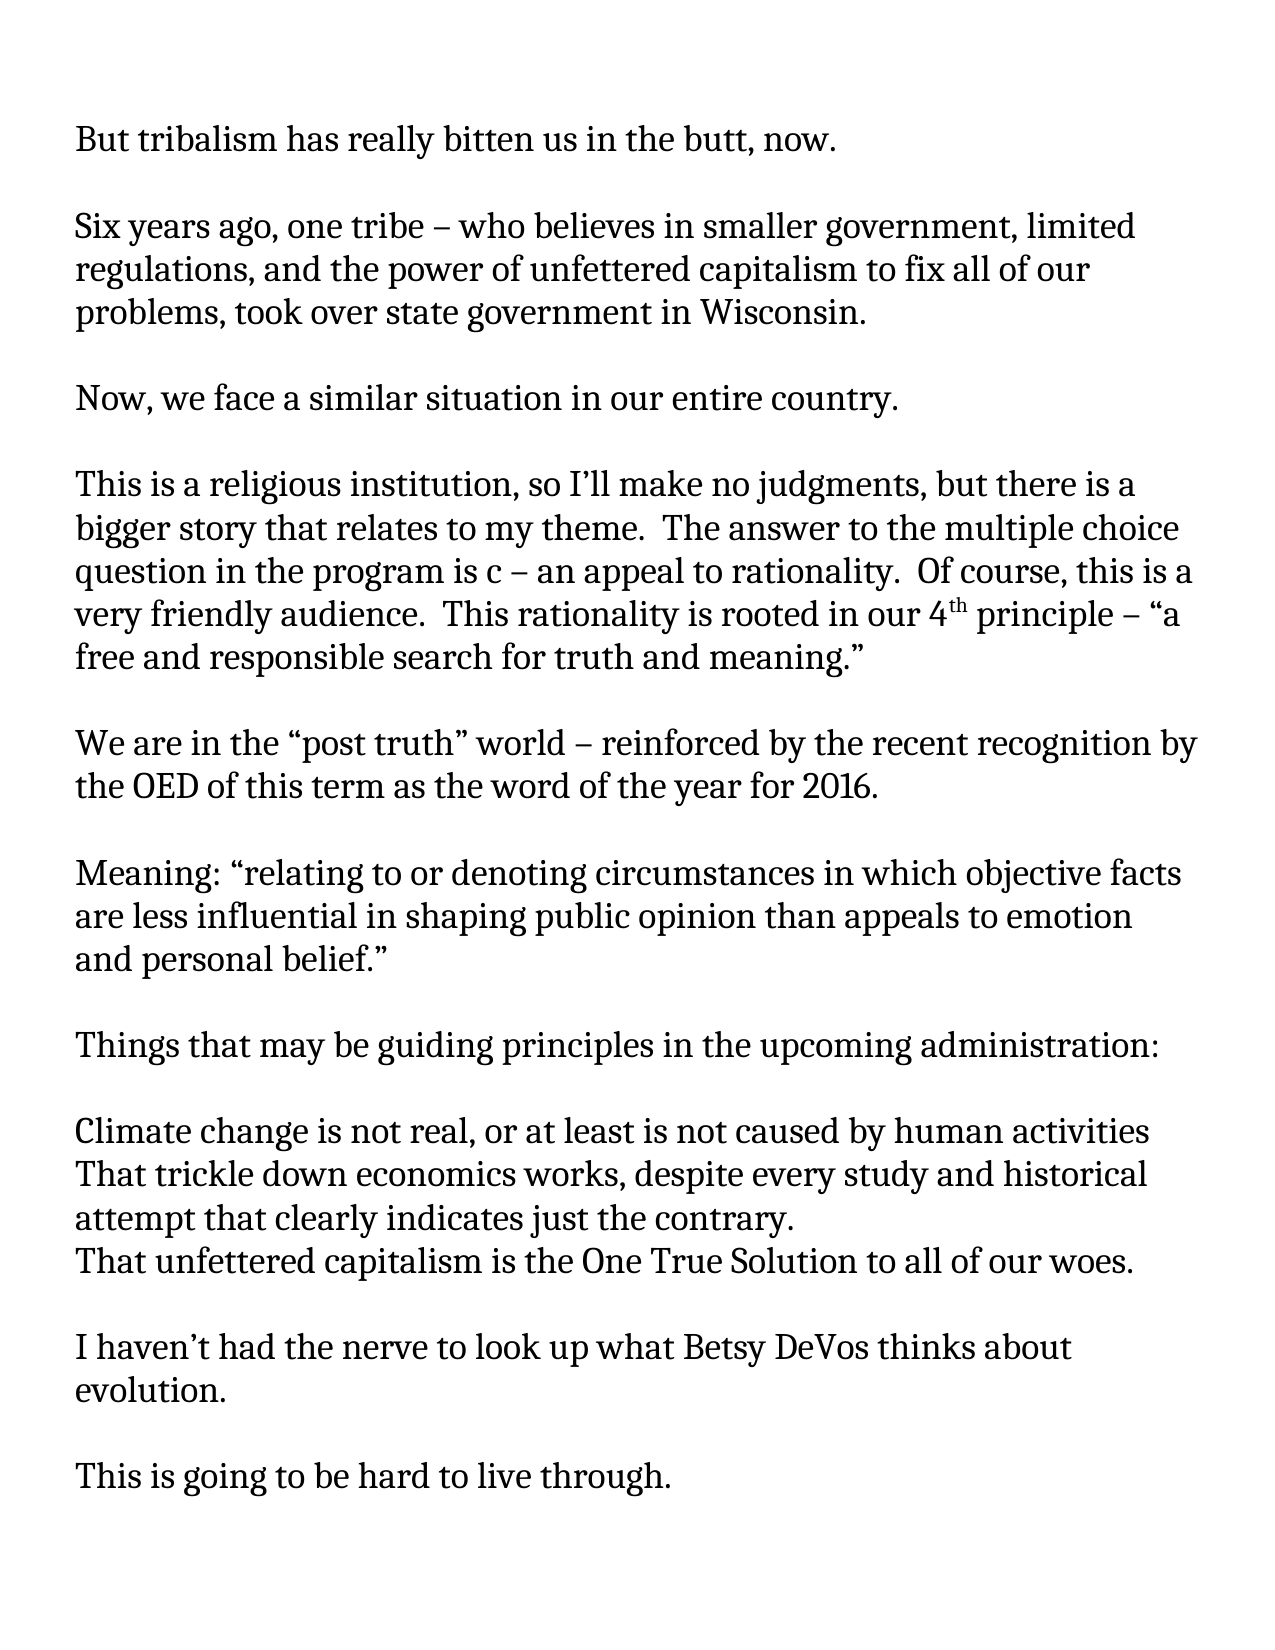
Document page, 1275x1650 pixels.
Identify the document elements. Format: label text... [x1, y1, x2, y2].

text Meaning: “relating to or denoting circumstances in which objective facts are less influential in shaping public opinion than appeals to emotion and personal belief.” [75, 851, 1200, 981]
text Now, we face a similar situation in our entire country. [75, 377, 1200, 420]
text This is a religious institution, so I’ll make no judgments, but there is a bigger story that relates to my theme. The answer to the multiple choice question in the program is c – an appeal to rationality. Of course, this is a very friendly audience. This rationality is rooted in our 4th principle – “a free and responsible search for truth and meaning.” [75, 463, 1200, 679]
text We are in the “post truth” world – reinforced by the recent recognition by the OED of this term as the word of the year for 2016. [75, 722, 1200, 808]
text That trickle down economics works, despite every study and historical attempt that clearly indicates just the contrary. [75, 1153, 1200, 1239]
text But tribalism has really bitten us in the butt, now. [75, 118, 1200, 161]
text That unfettered capitalism is the One True Solution to all of our woes. [75, 1239, 1200, 1282]
text Things that may be guiding principles in the upcoming administration: [75, 1024, 1200, 1067]
text I haven’t had the nerve to look up what Betsy DeVos thinks about evolution. [75, 1326, 1200, 1412]
text Six years ago, one tribe – who believes in smaller government, limited regulations, and the power of unfettered capitalism to fix all of our problems, took over state government in Wisconsin. [75, 204, 1200, 334]
text This is going to be hard to live through. [75, 1455, 1200, 1498]
text Climate change is not real, or at least is not caused by human activities [75, 1110, 1200, 1153]
